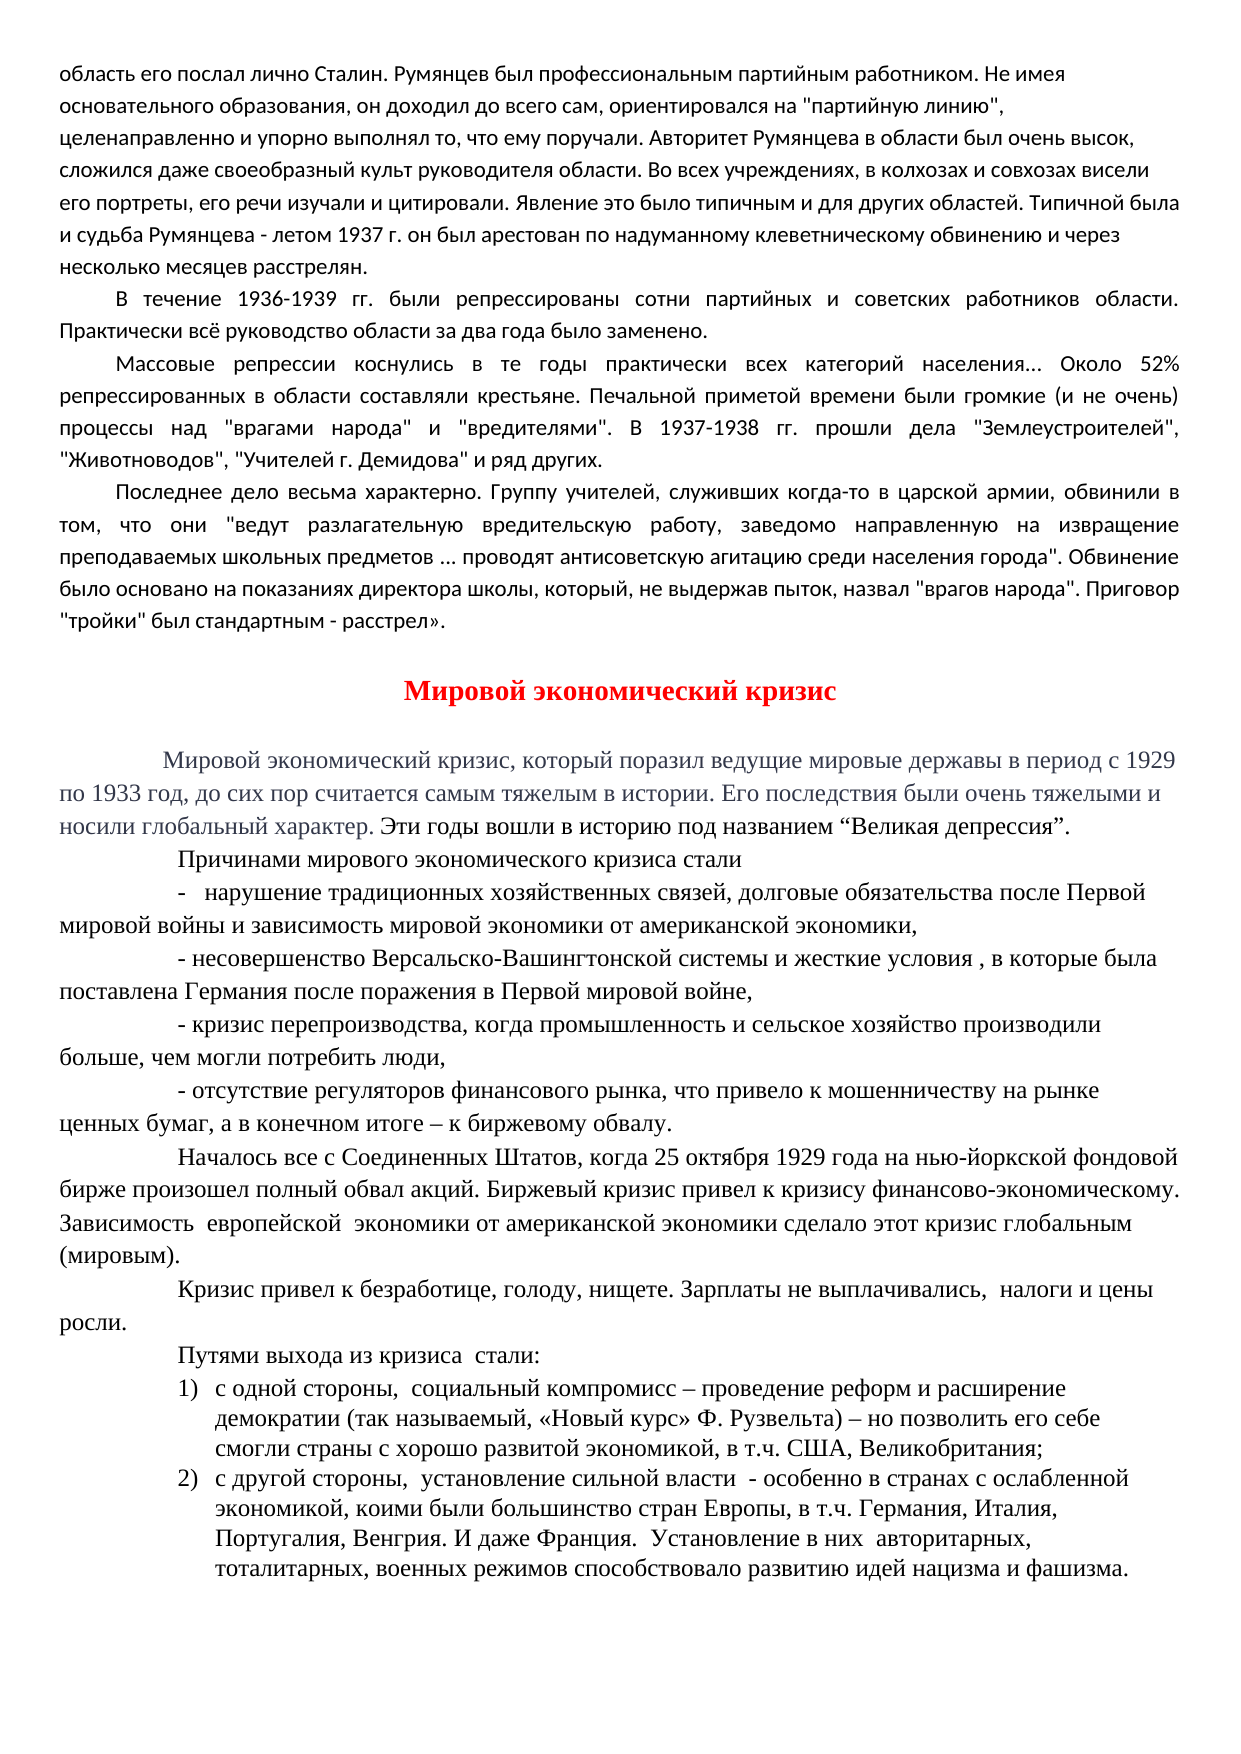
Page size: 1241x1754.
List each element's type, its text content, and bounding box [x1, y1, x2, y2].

text Причинами мирового экономического кризиса стали [59, 844, 1181, 873]
text Началось все с Соединенных Штатов, когда 25 октября 1929 года на нью-йоркской фондовой бирже произошел полный обвал акций. Биржевый кризис привел к кризису финансово-экономическому. Зависимость европейской экономики от американской экономики сделало этот кризис глобальным (мировым). [59, 1142, 1181, 1269]
text Последнее дело весьма характерно. Группу учителей, служивших когда-то в царской армии, обвинили в том, что они "ведут разлагательную вредительскую работу, заведомо направленную на извращение преподаваемых школьных предметов ... проводят антисоветскую агитацию среди населения города". Обвинение было основано на показаниях директора школы, который, не выдержав пыток, назвал "врагов народа". Приговор "тройки" был стандартным - расстрел». [59, 477, 1181, 634]
text - нарушение традиционных хозяйственных связей, долговые обязательства после Первой мировой войны и зависимость мировой экономики от американской экономики, [59, 877, 1181, 939]
text - отсутствие регуляторов финансового рынка, что привело к мошенничеству на рынке ценных бумаг, а в конечном итоге – к биржевому обвалу. [59, 1076, 1181, 1137]
text В течение 1936-1939 гг. были репрессированы сотни партийных и советских работников области. Практически всё руководство области за два года было заменено. [59, 284, 1181, 344]
text Мировой экономический кризис [59, 673, 1181, 707]
text Мировой экономический кризис, который поразил ведущие мировые державы в период с 1929 по 1933 год, до сих пор считается самым тяжелым в истории. Его последствия были очень тяжелыми и носили глобальный характер. Эти годы вошли в историю под названием “Великая депрессия”. [59, 745, 1181, 840]
list с другой стороны, установление сильной власти - особенно в странах с ослабленной экономикой, коими были большинство стран Европы, в т.ч. Германия, Италия, Португалия, Венгрия. И даже Франция. Установление в них авторитарных, тоталитарных, военных режимов способствовало развитию идей нацизма и фашизма. [177, 1463, 1181, 1582]
text Массовые репрессии коснулись в те годы практически всех категорий населения... Около 52% репрессированных в области составляли крестьяне. Печальной приметой времени были громкие (и не очень) процессы над "врагами народа" и "вредителями". В 1937-1938 гг. прошли дела "Землеустроителей", "Животноводов", "Учителей г. Демидова" и ряд других. [59, 349, 1181, 473]
list с одной стороны, социальный компромисс – проведение реформ и расширение демократии (так называемый, «Новый курс» Ф. Рузвельта) – но позволить его себе смогли страны с хорошо развитой экономикой, в т.ч. США, Великобритания; [177, 1373, 1181, 1462]
text Путями выхода из кризиса стали: [59, 1340, 1181, 1368]
text - несовершенство Версальско-Вашингтонской системы и жесткие условия , в которые была поставлена Германия после поражения в Первой мировой войне, [59, 943, 1181, 1005]
text Кризис привел к безработице, голоду, нищете. Зарплаты не выплачивались, налоги и цены росли. [59, 1274, 1181, 1335]
text - кризис перепроизводства, когда промышленность и сельское хозяйство производили больше, чем могли потребить люди, [59, 1009, 1181, 1071]
